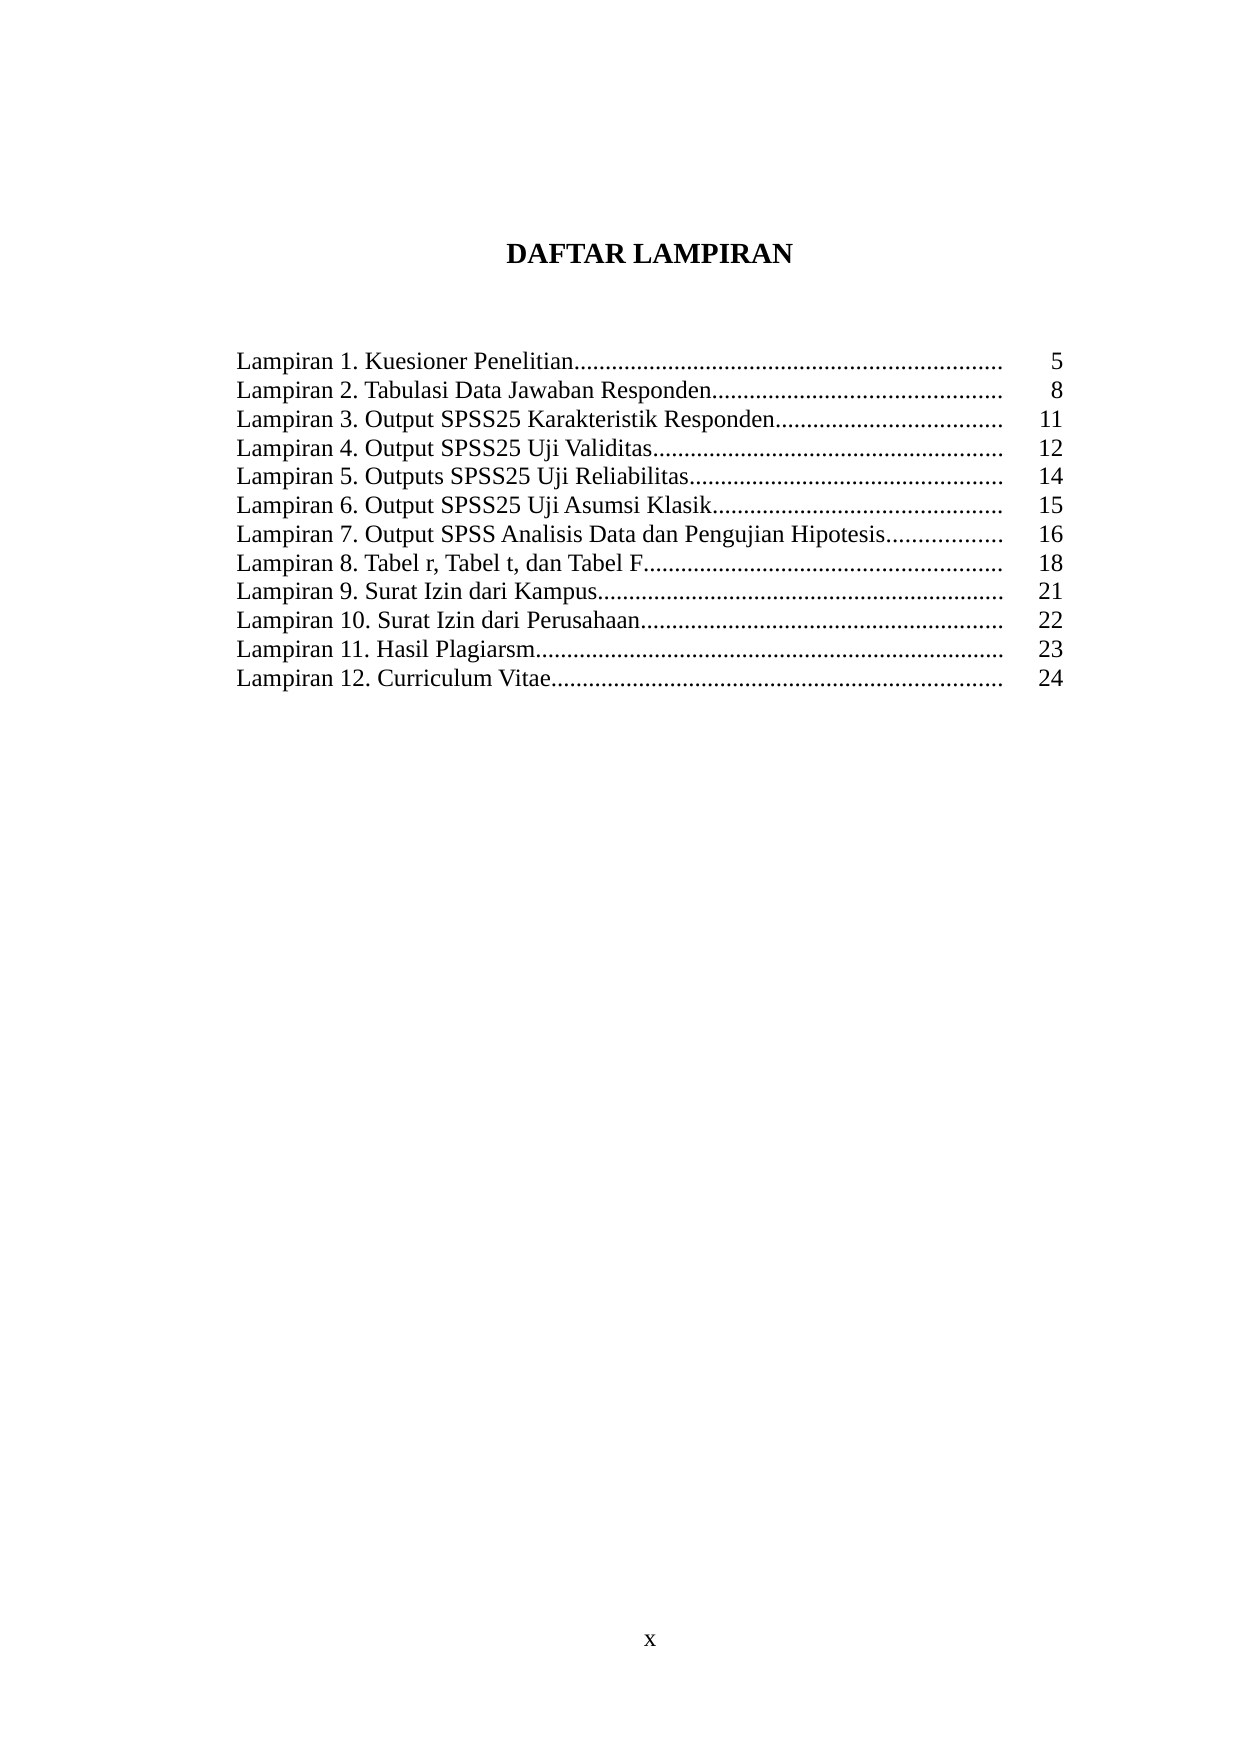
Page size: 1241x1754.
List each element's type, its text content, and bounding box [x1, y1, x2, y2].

text Lampiran 12. Curriculum Vitae 24 [236, 663, 1063, 691]
subtitle DAFTAR LAMPIRAN [236, 236, 1063, 270]
text Lampiran 3. Output SPSS25 Karakteristik Responden 11 [236, 404, 1063, 433]
text Lampiran 7. Output SPSS Analisis Data dan Pengujian Hipotesis 16 [236, 519, 1063, 548]
text Lampiran 10. Surat Izin dari Perusahaan 22 [236, 605, 1063, 634]
text Lampiran 6. Output SPSS25 Uji Asumsi Klasik 15 [236, 490, 1063, 519]
text Lampiran 4. Output SPSS25 Uji Validitas 12 [236, 433, 1063, 461]
text Lampiran 2. Tabulasi Data Jawaban Responden 8 [236, 375, 1063, 404]
text Lampiran 5. Outputs SPSS25 Uji Reliabilitas 14 [236, 461, 1063, 490]
text Lampiran 8. Tabel r, Tabel t, dan Tabel F 18 [236, 548, 1063, 576]
text Lampiran 11. Hasil Plagiarsm 23 [236, 634, 1063, 663]
text Lampiran 9. Surat Izin dari Kampus 21 [236, 576, 1063, 605]
text Lampiran 1. Kuesioner Penelitian 5 [236, 346, 1063, 375]
